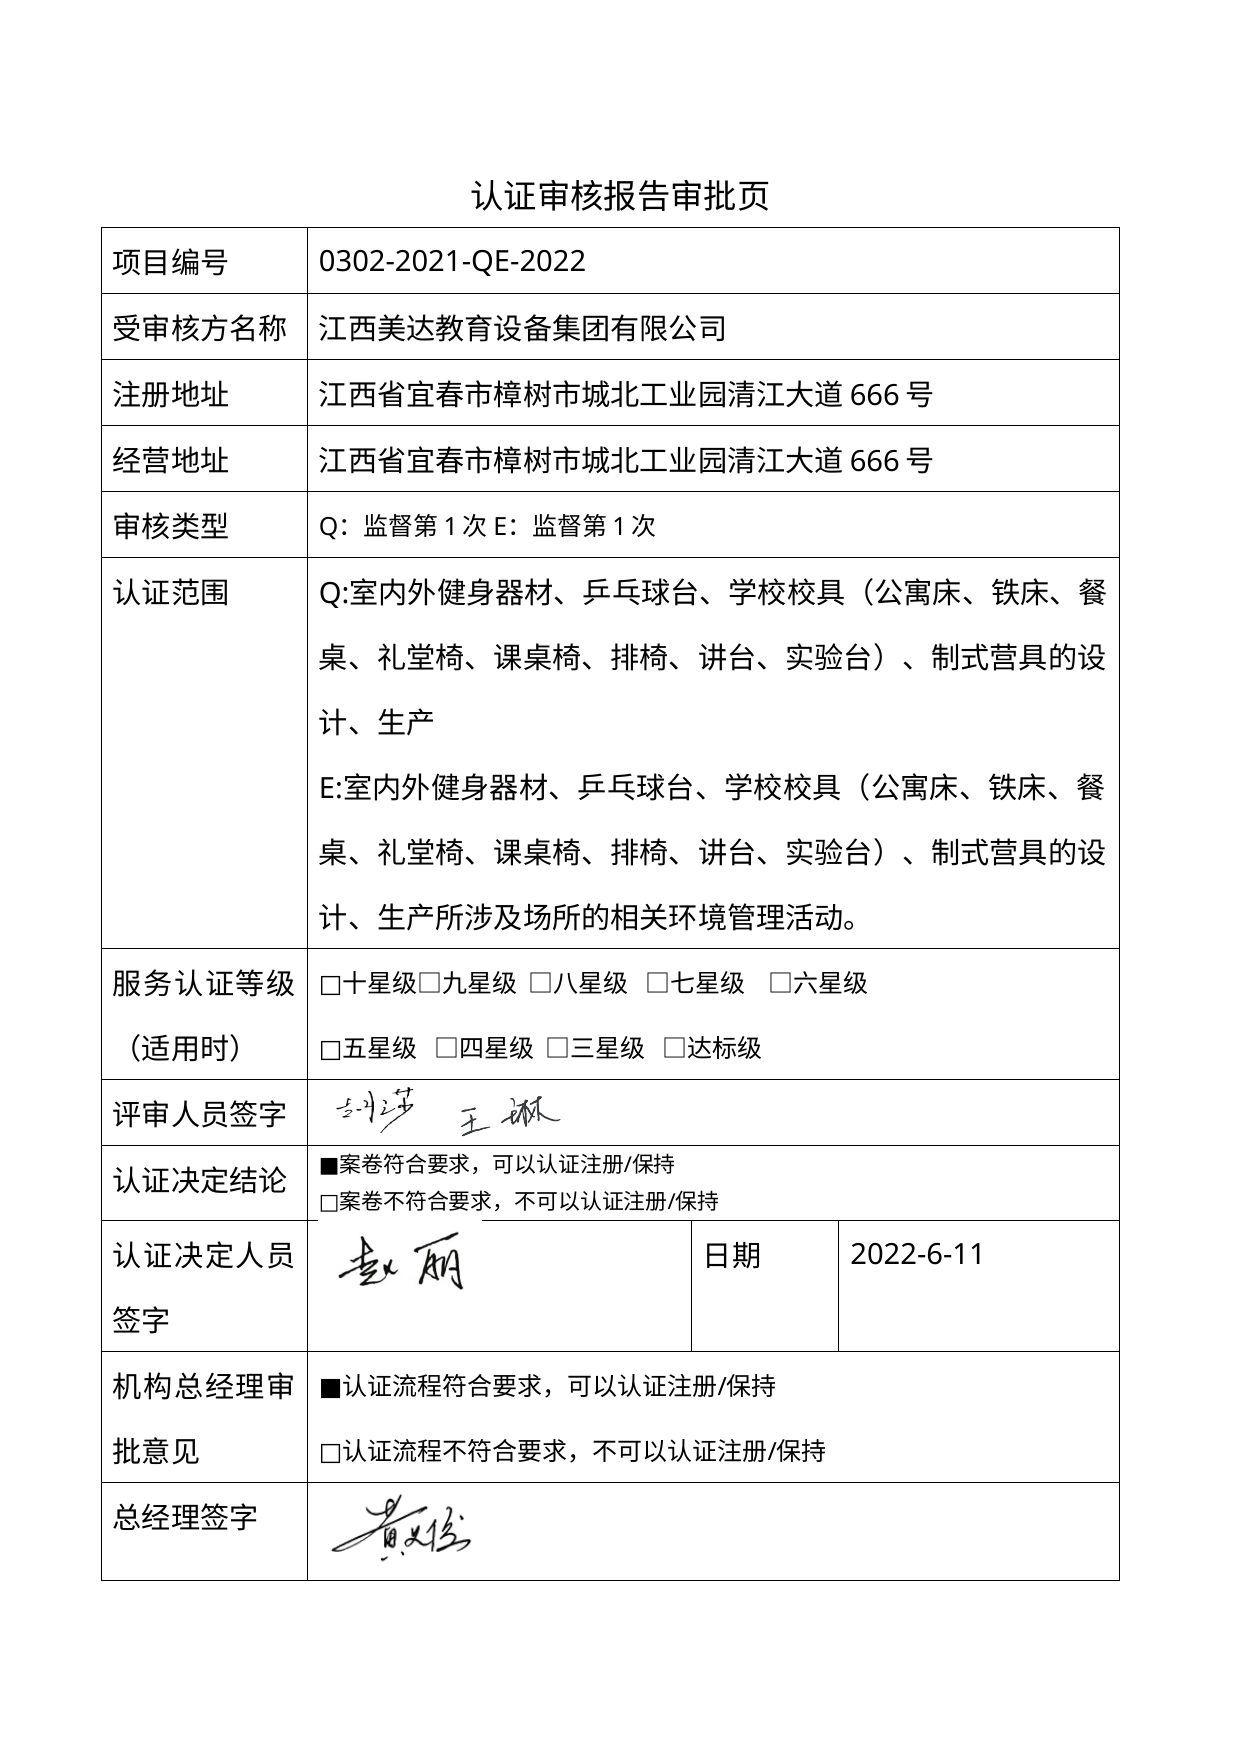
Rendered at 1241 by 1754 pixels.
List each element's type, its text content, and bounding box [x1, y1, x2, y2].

text 认证审核报告审批页 [112, 162, 1128, 227]
table_cell ■认证流程符合要求，可以认证注册/保持 □认证流程不符合要求，不可以认证注册/保持 [308, 1352, 1119, 1482]
table_cell 江西美达教育设备集团有限公司 [308, 294, 1119, 359]
table_cell 总经理签字 [102, 1483, 307, 1580]
table_cell □十星级□九星级 □八星级 □七星级 □六星级 □五星级 □四星级 □三星级 □达标级 [308, 949, 1119, 1079]
table_cell 机构总经理审批意见 [102, 1352, 307, 1482]
table_cell 2022-6-11 [839, 1221, 1119, 1351]
table_cell [308, 1080, 1119, 1145]
table_cell 认证决定结论 [102, 1146, 307, 1220]
table_header 项目编号 [102, 228, 307, 293]
table_cell 日期 [692, 1221, 838, 1351]
table_cell Q：监督第1次 E：监督第1次 [308, 492, 1119, 557]
picture [318, 1482, 488, 1572]
table_cell Q:室内外健身器材、乒乓球台、学校校具（公寓床、铁床、餐桌、礼堂椅、课桌椅、排椅、讲台、实验台）、制式营具的设计、生产 E:室内外健身器材、乒乓球台、学校校具（公寓床、铁床、餐桌、礼堂椅、课桌椅、排椅、讲台、实验台）、制式营具的设计、生产所涉及场所的相关环境管理活动。 [308, 558, 1119, 948]
picture [318, 1220, 482, 1302]
table_cell [308, 1483, 1119, 1580]
table_cell 评审人员签字 [102, 1080, 307, 1145]
table_cell 江西省宜春市樟树市城北工业园清江大道666号 [308, 360, 1119, 425]
table_cell 受审核方名称 [102, 294, 307, 359]
table_cell 服务认证等级（适用时） [102, 949, 307, 1079]
table_cell 审核类型 [102, 492, 307, 557]
table_header 0302-2021-QE-2022 [308, 228, 1119, 293]
table_cell 认证范围 [102, 558, 307, 948]
table_cell 注册地址 [102, 360, 307, 425]
picture [318, 1080, 569, 1143]
table_cell 江西省宜春市樟树市城北工业园清江大道666号 [308, 426, 1119, 491]
table_cell 经营地址 [102, 426, 307, 491]
table_cell 认证决定人员签字 [102, 1221, 307, 1351]
table_cell [308, 1221, 691, 1351]
table_cell ■案卷符合要求，可以认证注册/保持 □案卷不符合要求，不可以认证注册/保持 [308, 1146, 1119, 1220]
